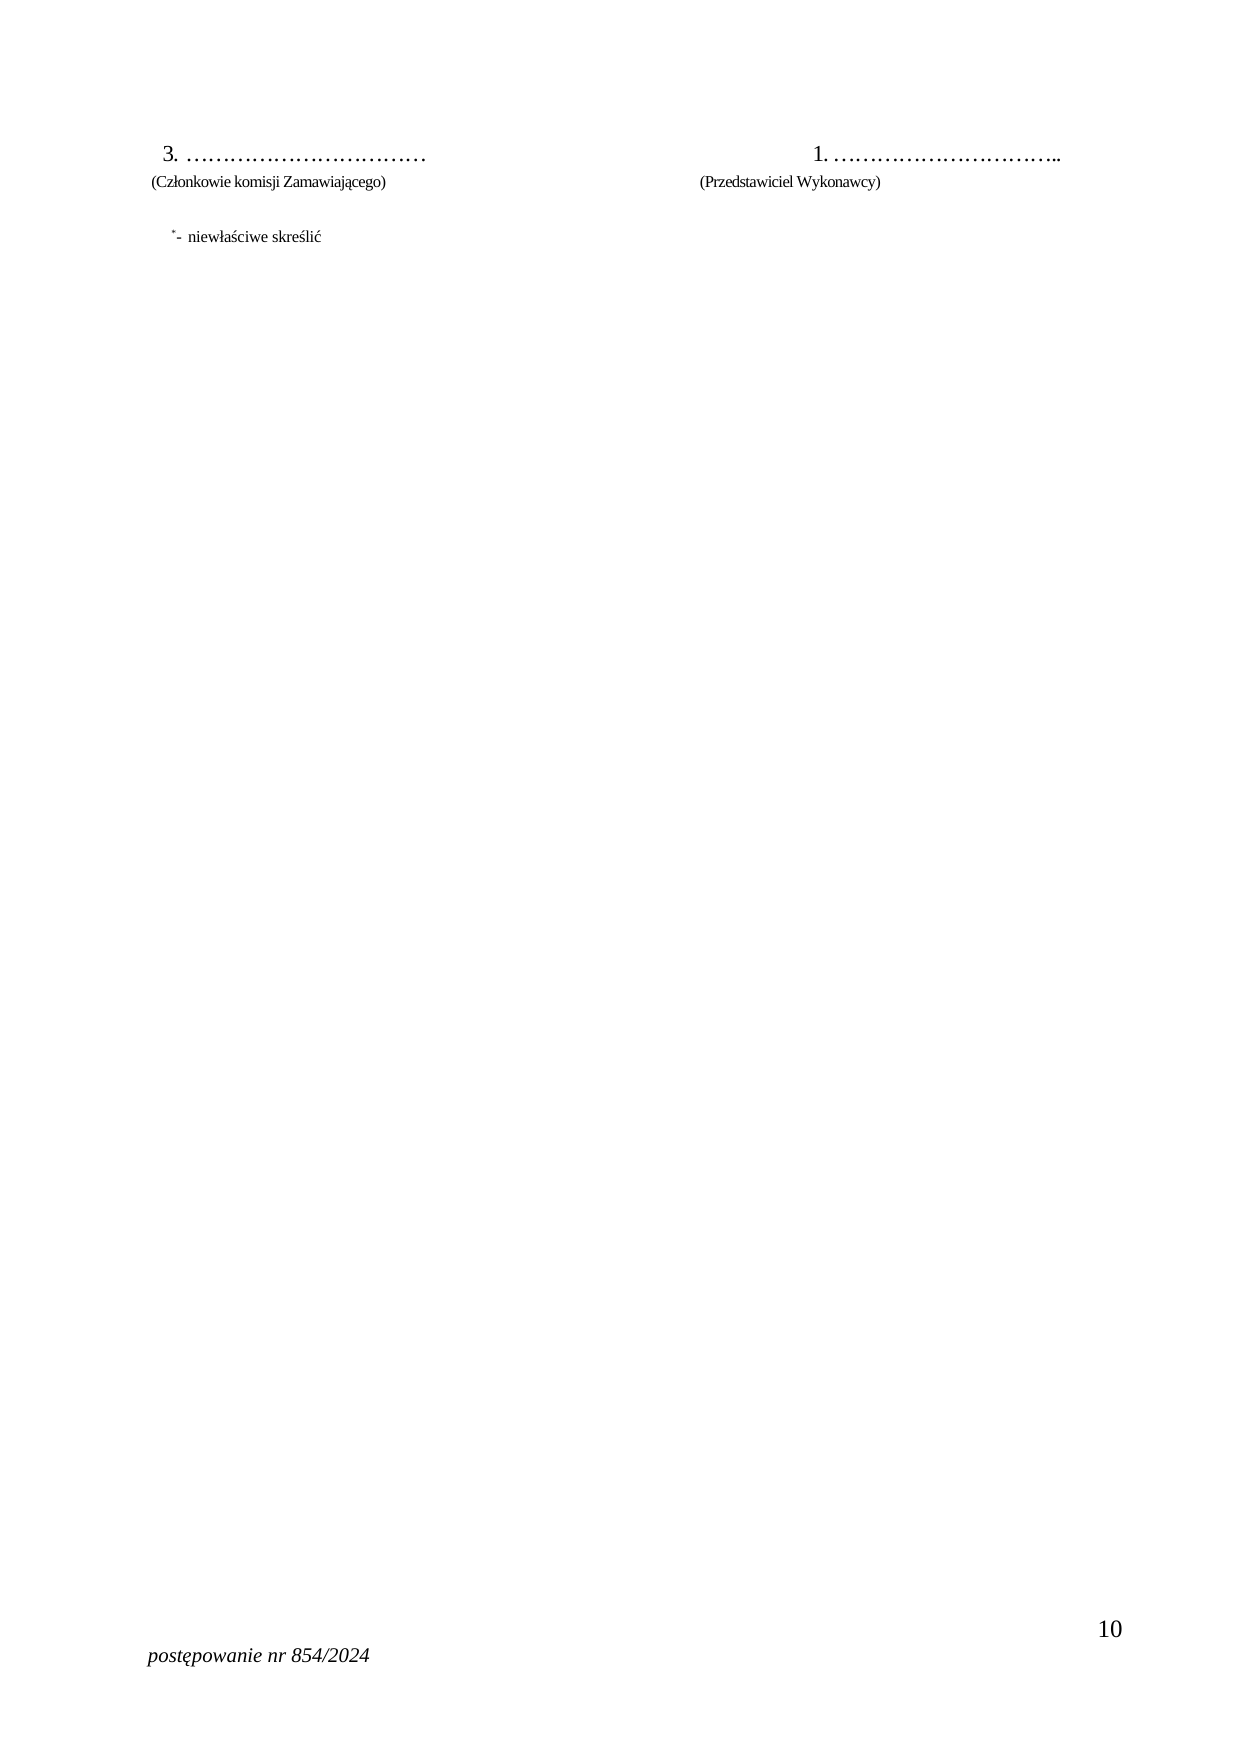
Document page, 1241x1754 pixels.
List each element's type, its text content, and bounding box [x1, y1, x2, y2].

list …………………………… 1. ………………………….. [162, 140, 1122, 166]
text (Członkowie komisji Zamawiającego) (Przedstawiciel Wykonawcy) [148, 172, 1122, 191]
text *- niewłaściwe skreślić [171, 227, 1122, 246]
